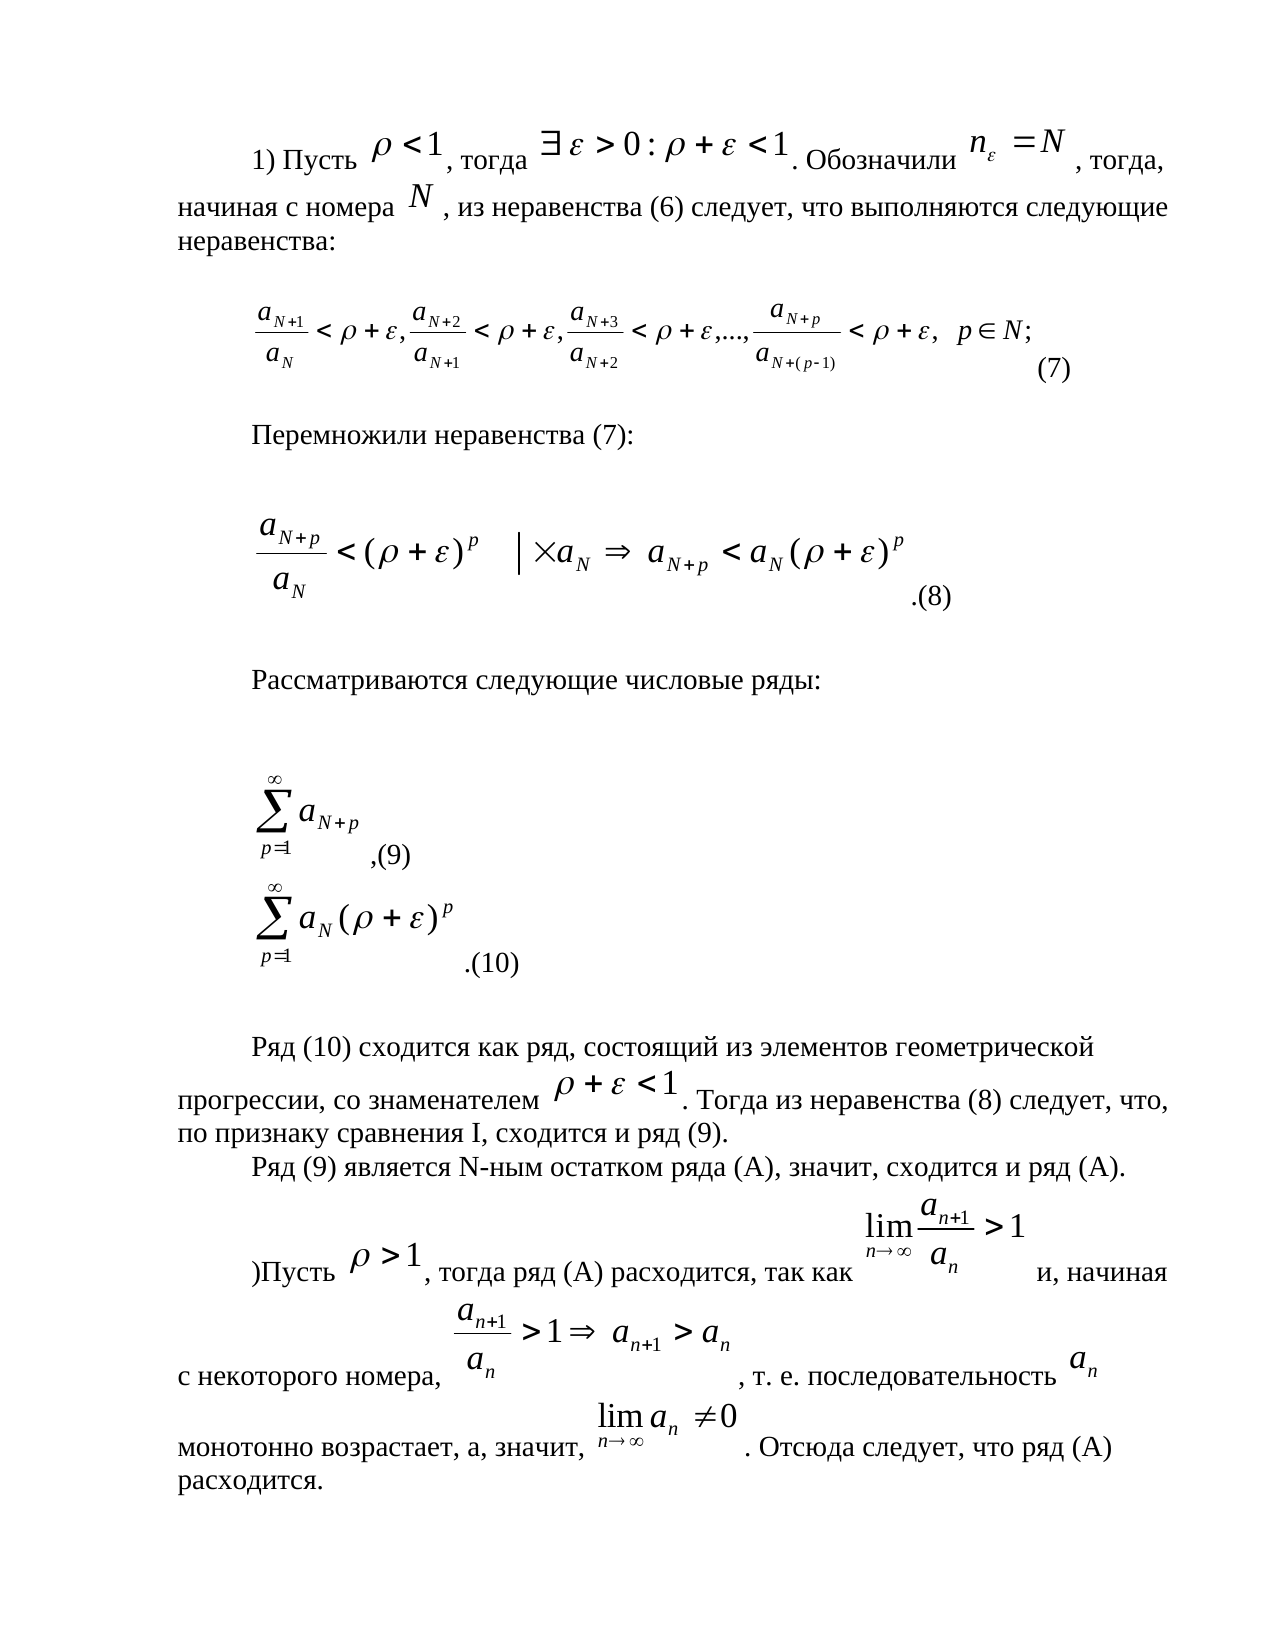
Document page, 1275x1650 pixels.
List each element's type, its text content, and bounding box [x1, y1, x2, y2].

text .(10) [177, 871, 1186, 978]
text Перемножили неравенства (7): [177, 417, 1186, 451]
text 1) Пусть , тогда . Обозначили , тогда, начиная с номера , из неравенства (6) следует, что выполняются следующие неравенства: [177, 118, 1186, 256]
text )Пусть , тогда ряд (А) расходится, так как и, начиная с некоторого номера, , т. е. последовательность монотонно возрастает, а, значит, . Отсюда следует, что ряд (A) расходится. [177, 1183, 1186, 1496]
text (7) [177, 290, 1186, 384]
text .(8) [177, 501, 1186, 612]
text Рассматриваются следующие числовые ряды: [177, 662, 1186, 696]
text Ряд (10) сходится как ряд, состоящий из элементов геометрической прогрессии, со знаменателем . Тогда из неравенства (8) следует, что, по признаку сравнения I, сходится и ряд (9). [177, 1029, 1186, 1149]
text Ряд (9) является N-ным остатком ряда (А), значит, сходится и ряд (А). [177, 1149, 1186, 1183]
text ,(9) [177, 763, 1186, 871]
